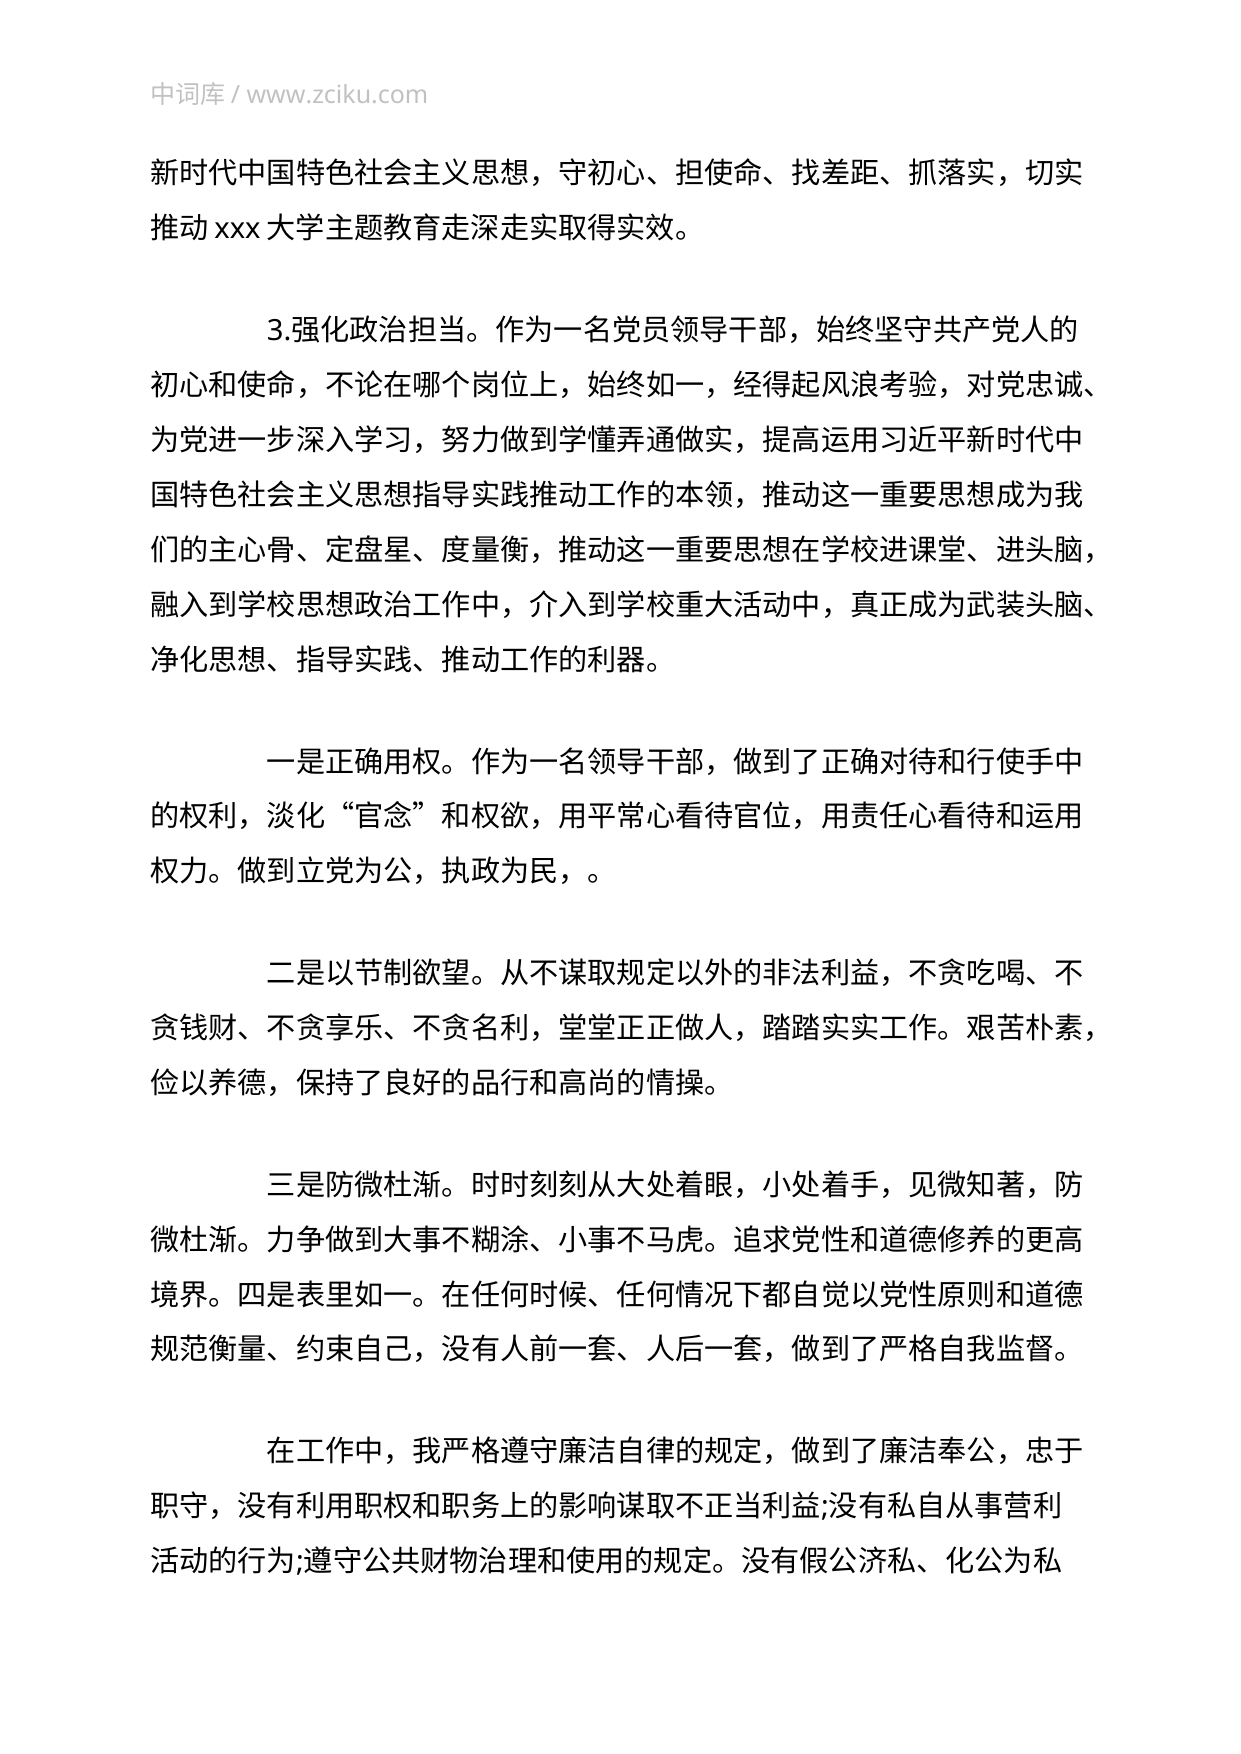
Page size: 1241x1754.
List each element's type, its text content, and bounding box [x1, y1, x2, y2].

text 一是正确用权。作为一名领导干部，做到了正确对待和行使手中的权利，淡化“官念”和权欲，用平常心看待官位，用责任心看待和运用权力。做到立党为公，执政为民，。 [150, 738, 1090, 890]
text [150, 150, 1090, 247]
text 3.强化政治担当。作为一名党员领导干部，始终坚守共产党人的初心和使命，不论在哪个岗位上，始终如一，经得起风浪考验，对党忠诚、为党进一步深入学习，努力做到学懂弄通做实，提高运用习近平新时代中国特色社会主义思想指导实践推动工作的本领，推动这一重要思想成为我们的主心骨、定盘星、度量衡，推动这一重要思想在学校进课堂、进头脑，融入到学校思想政治工作中，介入到学校重大活动中，真正成为武装头脑、净化思想、指导实践、推动工作的利器。 [150, 307, 1090, 679]
text 二是以节制欲望。从不谋取规定以外的非法利益，不贪吃喝、不贪钱财、不贪享乐、不贪名利，堂堂正正做人，踏踏实实工作。艰苦朴素，俭以养德，保持了良好的品行和高尚的情操。 [150, 950, 1090, 1102]
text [150, 1428, 1090, 1580]
text 三是防微杜渐。时时刻刻从大处着眼，小处着手，见微知著，防微杜渐。力争做到大事不糊涂、小事不马虎。追求党性和道德修养的更高境界。四是表里如一。在任何时候、任何情况下都自觉以党性原则和道德规范衡量、约束自己，没有人前一套、人后一套，做到了严格自我监督。 [150, 1161, 1090, 1368]
